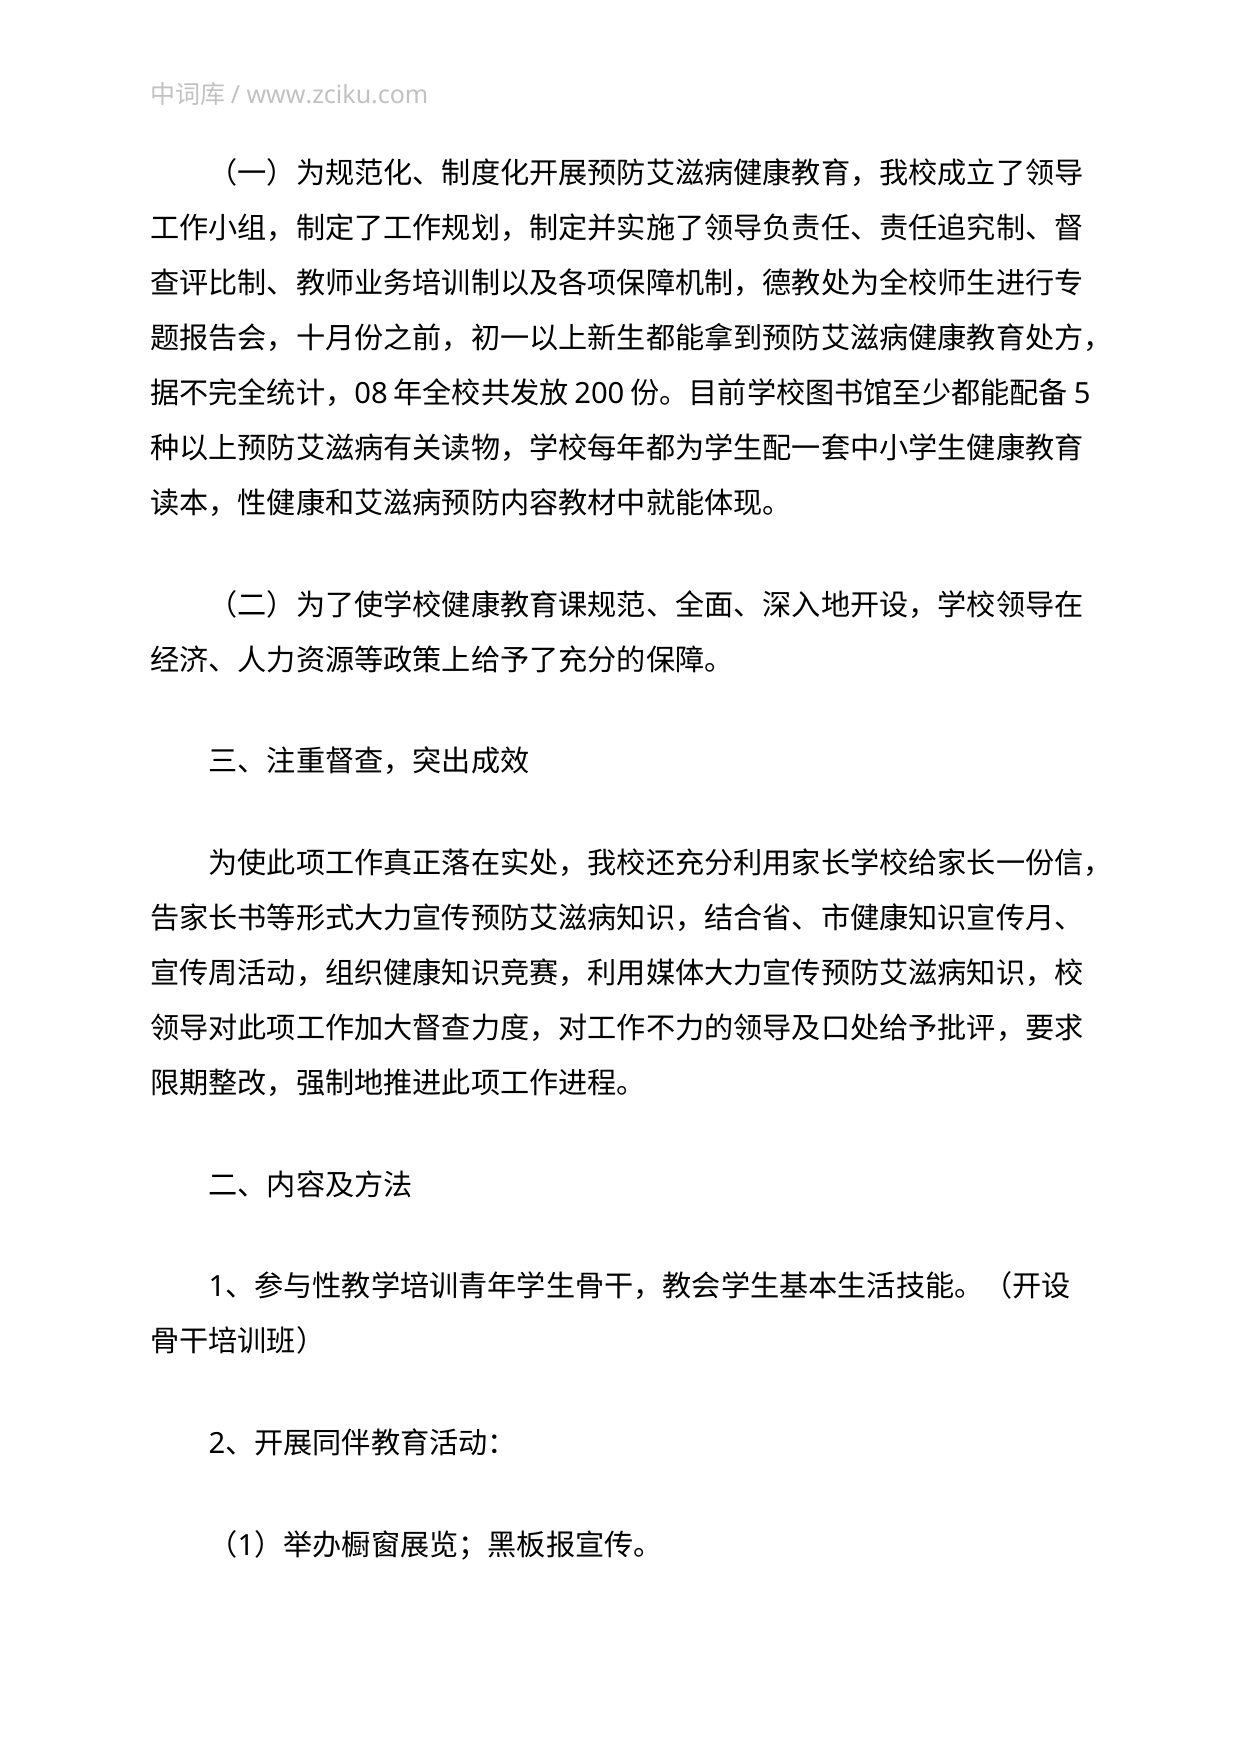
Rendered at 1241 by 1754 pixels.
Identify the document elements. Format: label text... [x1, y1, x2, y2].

text 为使此项工作真正落在实处，我校还充分利用家长学校给家长一份信，告家长书等形式大力宣传预防艾滋病知识，结合省、市健康知识宣传月、宣传周活动，组织健康知识竞赛，利用媒体大力宣传预防艾滋病知识，校领导对此项工作加大督查力度，对工作不力的领导及口处给予批评，要求限期整改，强制地推进此项工作进程。 [150, 840, 1090, 1102]
text 三、注重督查，突出成效 [150, 738, 1090, 780]
text （1）举办橱窗展览；黑板报宣传。 [150, 1522, 1090, 1564]
text （一）为规范化、制度化开展预防艾滋病健康教育，我校成立了领导工作小组，制定了工作规划，制定并实施了领导负责任、责任追究制、督查评比制、教师业务培训制以及各项保障机制，德教处为全校师生进行专题报告会，十月份之前，初一以上新生都能拿到预防艾滋病健康教育处方，据不完全统计，08年全校共发放200份。目前学校图书馆至少都能配备5种以上预防艾滋病有关读物，学校每年都为学生配一套中小学生健康教育读本，性健康和艾滋病预防内容教材中就能体现。 [150, 150, 1090, 522]
text 1、参与性教学培训青年学生骨干，教会学生基本生活技能。（开设骨干培训班） [150, 1263, 1090, 1360]
text （二）为了使学校健康教育课规范、全面、深入地开设，学校领导在经济、人力资源等政策上给予了充分的保障。 [150, 581, 1090, 678]
text 2、开展同伴教育活动： [150, 1419, 1090, 1462]
text 二、内容及方法 [150, 1161, 1090, 1203]
